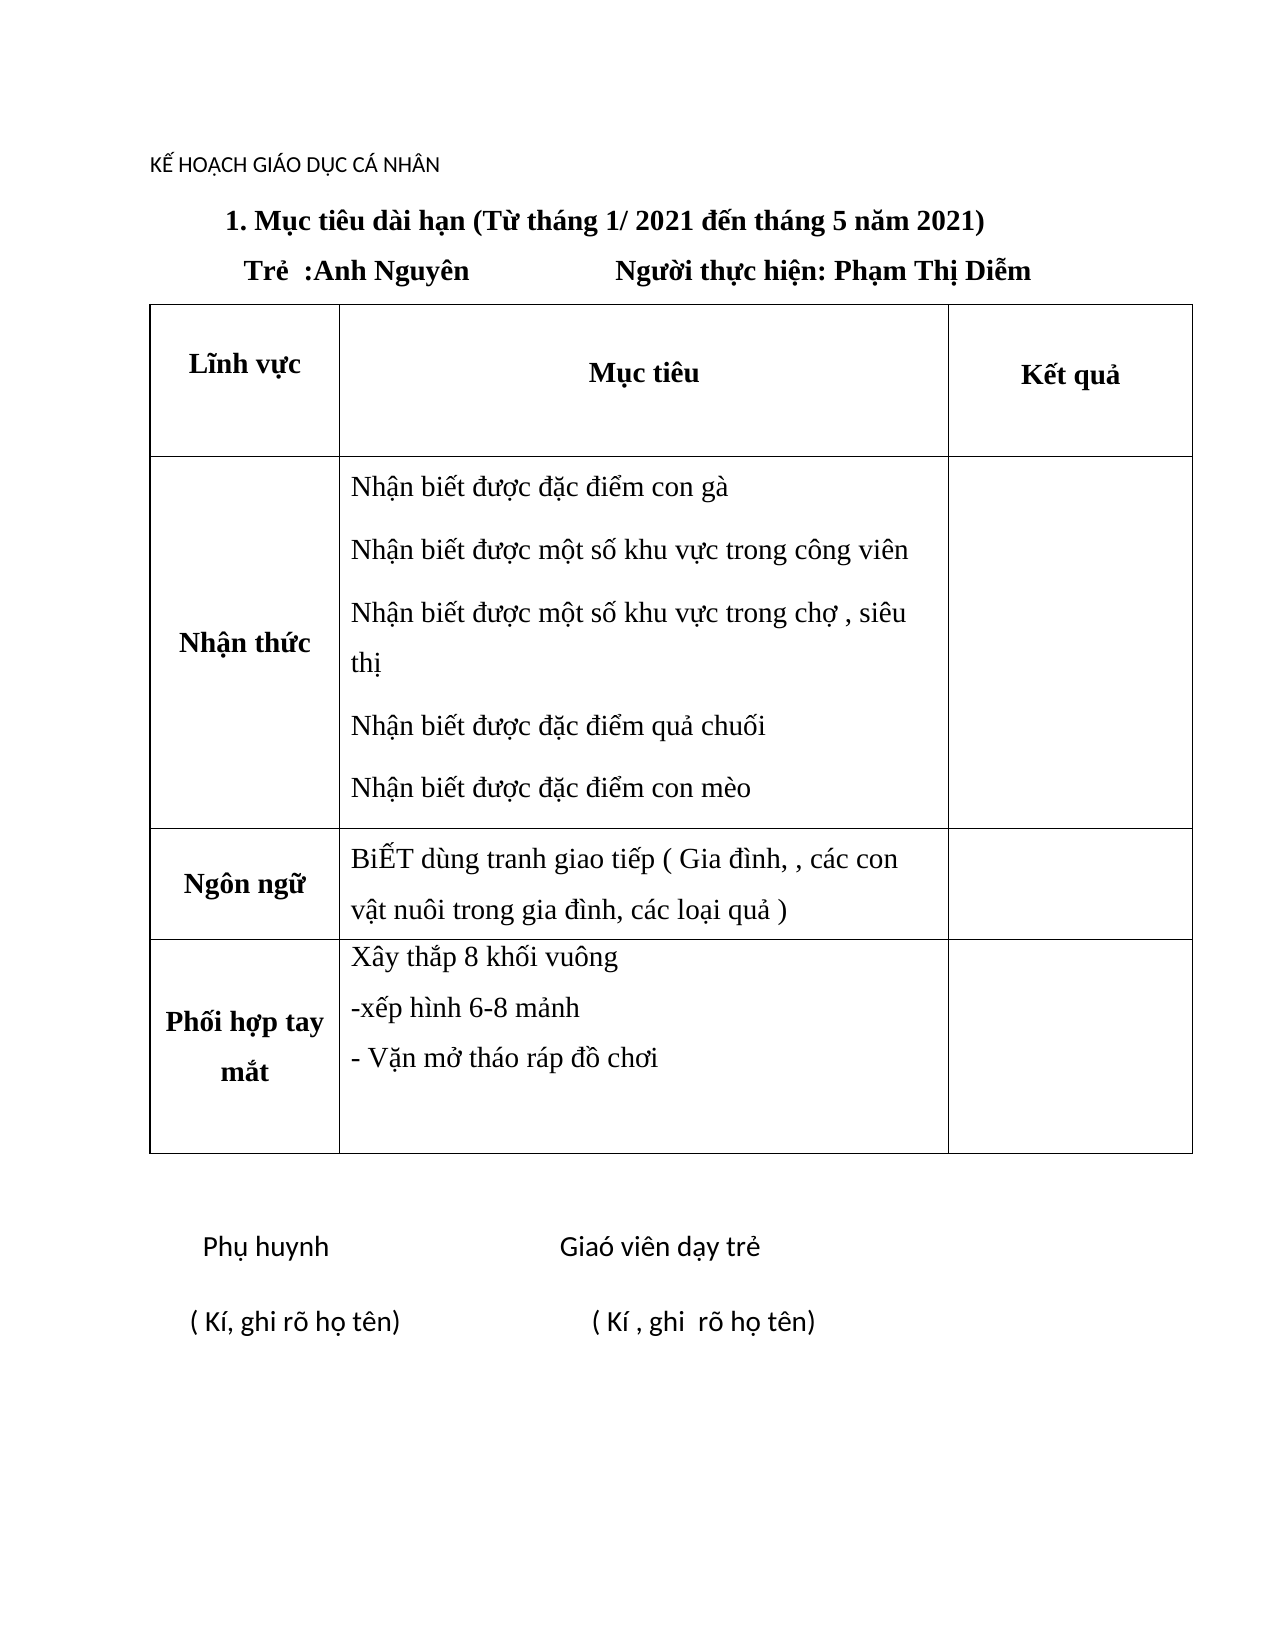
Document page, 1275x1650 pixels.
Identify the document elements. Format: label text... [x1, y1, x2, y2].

table_header Mục tiêu [340, 305, 948, 456]
table_cell [949, 457, 1192, 828]
table_cell BiẾT dùng tranh giao tiếp ( Gia đình, , các con vật nuôi trong gia đình, các loại quả ) [340, 829, 948, 938]
text Phụ huynh Giaó viên dạy trẻ [150, 1228, 1125, 1264]
table_cell Nhận biết được đặc điểm con gà Nhận biết được một số khu vực trong công viên Nhận biết được một số khu vực trong chợ , siêu thị Nhận biết được đặc điểm quả chuối Nhận biết được đặc điểm con mèo [340, 457, 948, 828]
table_cell Phối hợp tay mắt [151, 940, 339, 1153]
text Trẻ :Anh Nguyên Người thực hiện: Phạm Thị Diễm [150, 253, 1125, 287]
text KẾ HOẠCH GIÁO DỤC CÁ NHÂN [150, 150, 1125, 178]
table_cell [949, 829, 1192, 938]
table_header Kết quả [949, 305, 1192, 456]
table_header Lĩnh vực [151, 305, 339, 456]
table_cell Nhận thức [151, 457, 339, 828]
table_cell Ngôn ngữ [151, 829, 339, 938]
table_cell Xây thắp 8 khối vuông -xếp hình 6-8 mảnh - Vặn mở tháo ráp đồ chơi [340, 940, 948, 1153]
text ( Kí, ghi rõ họ tên) ( Kí , ghi rõ họ tên) [150, 1303, 1125, 1338]
text 1. Mục tiêu dài hạn (Từ tháng 1/ 2021 đến tháng 5 năm 2021) [225, 203, 1125, 237]
table_cell [949, 940, 1192, 1153]
